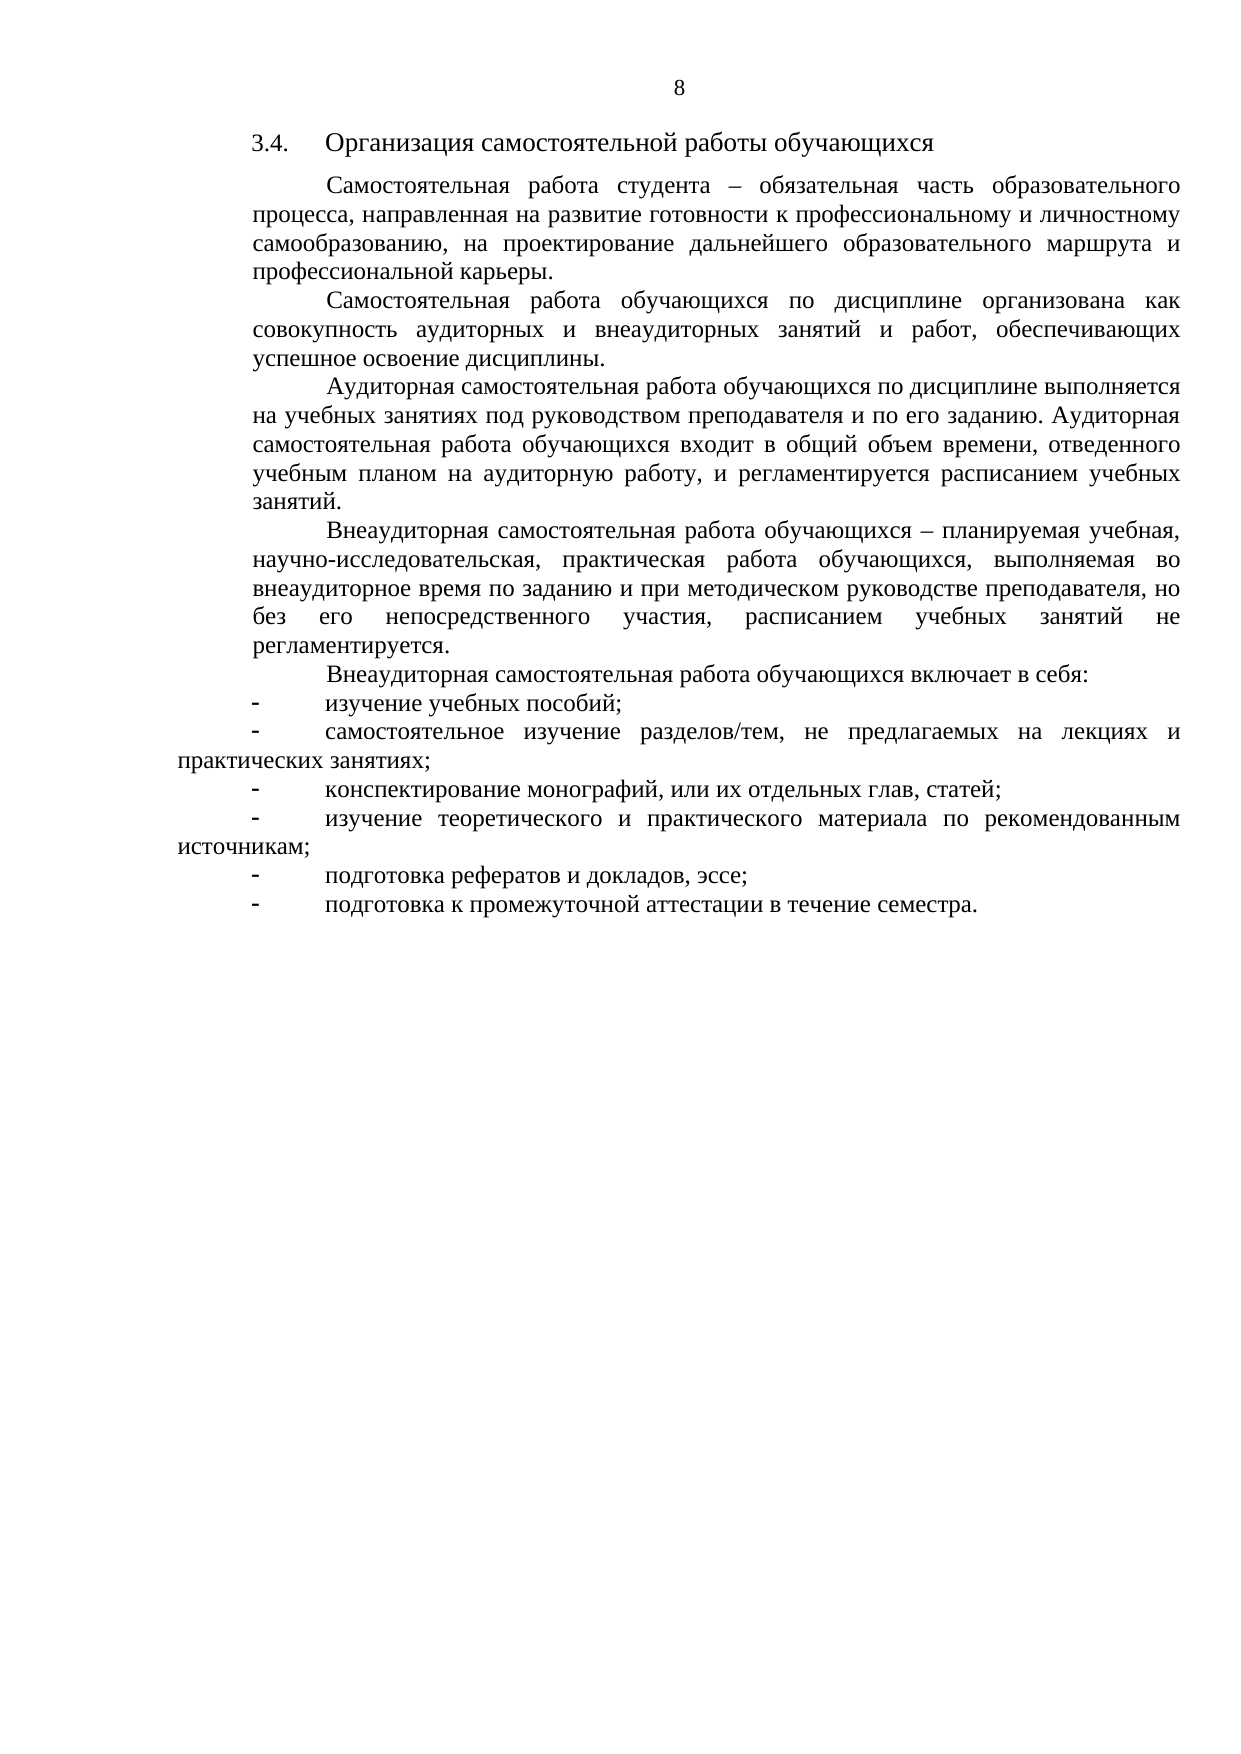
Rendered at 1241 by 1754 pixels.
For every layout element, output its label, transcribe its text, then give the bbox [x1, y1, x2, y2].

list изучение теоретического и практического материала по рекомендованным источникам; [177, 803, 1181, 860]
text Самостоятельная работа обучающихся по дисциплине организована как совокупность аудиторных и внеаудиторных занятий и работ, обеспечивающих успешное освоение дисциплины. [252, 285, 1181, 371]
text Самостоятельная работа студента – обязательная часть образовательного процесса, направленная на развитие готовности к профессиональному и личностному самообразованию, на проектирование дальнейшего образовательного маршрута и профессиональной карьеры. [252, 170, 1181, 285]
list изучение учебных пособий; [177, 688, 1181, 716]
list самостоятельное изучение разделов/тем, не предлагаемых на лекциях и практических занятиях; [177, 716, 1181, 774]
list конспектирование монографий, или их отдельных глав, статей; [177, 774, 1181, 803]
subtitle Организация самостоятельной работы обучающихся [251, 127, 1181, 158]
text Внеаудиторная самостоятельная работа обучающихся – планируемая учебная, научно-исследовательская, практическая работа обучающихся, выполняемая во внеаудиторное время по заданию и при методическом руководстве преподавателя, но без его непосредственного участия, расписанием учебных занятий не регламентируется. [252, 515, 1181, 659]
text Аудиторная самостоятельная работа обучающихся по дисциплине выполняется на учебных занятиях под руководством преподавателя и по его заданию. Аудиторная самостоятельная работа обучающихся входит в общий объем времени, отведенного учебным планом на аудиторную работу, и регламентируется расписанием учебных занятий. [252, 371, 1181, 515]
text Внеаудиторная самостоятельная работа обучающихся включает в себя: [252, 659, 1181, 688]
list подготовка рефератов и докладов, эссе; [177, 860, 1181, 889]
list подготовка к промежуточной аттестации в течение семестра. [177, 889, 1181, 918]
